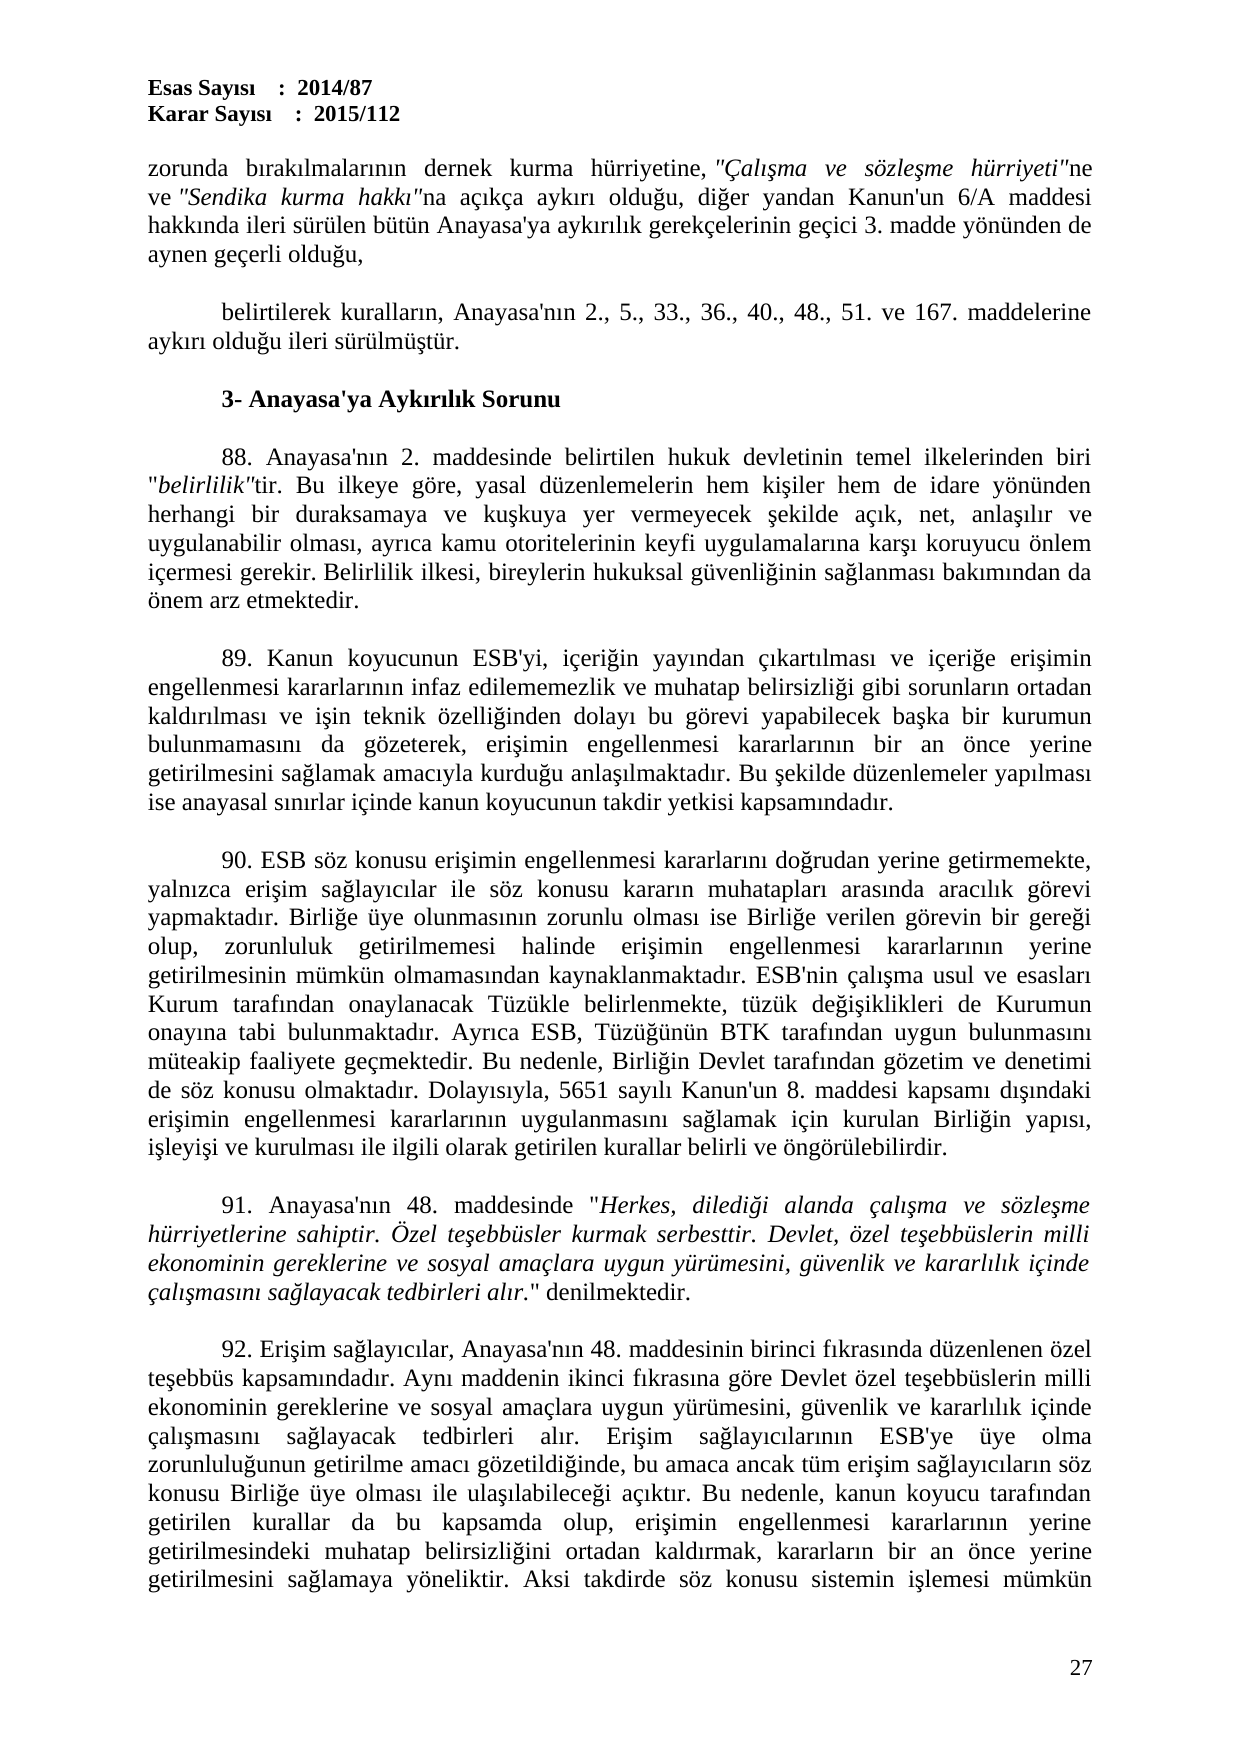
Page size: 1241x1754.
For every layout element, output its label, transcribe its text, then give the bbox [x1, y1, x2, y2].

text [148, 153, 1093, 268]
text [148, 1334, 1093, 1593]
text belirtilerek kuralların, Anayasa'nın 2., 5., 33., 36., 40., 48., 51. ve 167. maddelerine aykırı olduğu ileri sürülmüştür. [148, 297, 1093, 354]
text 3- Anayasa'ya Aykırılık Sorunu [148, 384, 1093, 412]
text 90. ESB söz konusu erişimin engellenmesi kararlarını doğrudan yerine getirmemekte, yalnızca erişim sağlayıcılar ile söz konusu kararın muhatapları arasında aracılık görevi yapmaktadır. Birliğe üye olunmasının zorunlu olması ise Birliğe verilen görevin bir gereği olup, zorunluluk getirilmemesi halinde erişimin engellenmesi kararlarının yerine getirilmesinin mümkün olmamasından kaynaklanmaktadır. ESB'nin çalışma usul ve esasları Kurum tarafından onaylanacak Tüzükle belirlenmekte, tüzük değişiklikleri de Kurumun onayına tabi bulunmaktadır. Ayrıca ESB, Tüzüğünün BTK tarafından uygun bulunmasını müteakip faaliyete geçmektedir. Bu nedenle, Birliğin Devlet tarafından gözetim ve denetimi de söz konusu olmaktadır. Dolayısıyla, 5651 sayılı Kanun'un 8. maddesi kapsamı dışındaki erişimin engellenmesi kararlarının uygulanmasını sağlamak için kurulan Birliğin yapısı, işleyişi ve kurulması ile ilgili olarak getirilen kurallar belirli ve öngörülebilirdir. [148, 845, 1093, 1161]
text 91. Anayasa'nın 48. maddesinde "Herkes, dilediği alanda çalışma ve sözleşme hürriyetlerine sahiptir. Özel teşebbüsler kurmak serbesttir. Devlet, özel teşebbüslerin milli ekonominin gereklerine ve sosyal amaçlara uygun yürümesini, güvenlik ve kararlılık içinde çalışmasını sağlayacak tedbirleri alır." denilmektedir. [148, 1190, 1093, 1305]
text 88. Anayasa'nın 2. maddesinde belirtilen hukuk devletinin temel ilkelerinden biri "belirlilik"tir. Bu ilkeye göre, yasal düzenlemelerin hem kişiler hem de idare yönünden herhangi bir duraksamaya ve kuşkuya yer vermeyecek şekilde açık, net, anlaşılır ve uygulanabilir olması, ayrıca kamu otoritelerinin keyfi uygulamalarına karşı koruyucu önlem içermesi gerekir. Belirlilik ilkesi, bireylerin hukuksal güvenliğinin sağlanması bakımından da önem arz etmektedir. [148, 442, 1093, 614]
text 89. Kanun koyucunun ESB'yi, içeriğin yayından çıkartılması ve içeriğe erişimin engellenmesi kararlarının infaz edilememezlik ve muhatap belirsizliği gibi sorunların ortadan kaldırılması ve işin teknik özelliğinden dolayı bu görevi yapabilecek başka bir kurumun bulunmamasını da gözeterek, erişimin engellenmesi kararlarının bir an önce yerine getirilmesini sağlamak amacıyla kurduğu anlaşılmaktadır. Bu şekilde düzenlemeler yapılması ise anayasal sınırlar içinde kanun koyucunun takdir yetkisi kapsamındadır. [148, 643, 1093, 816]
